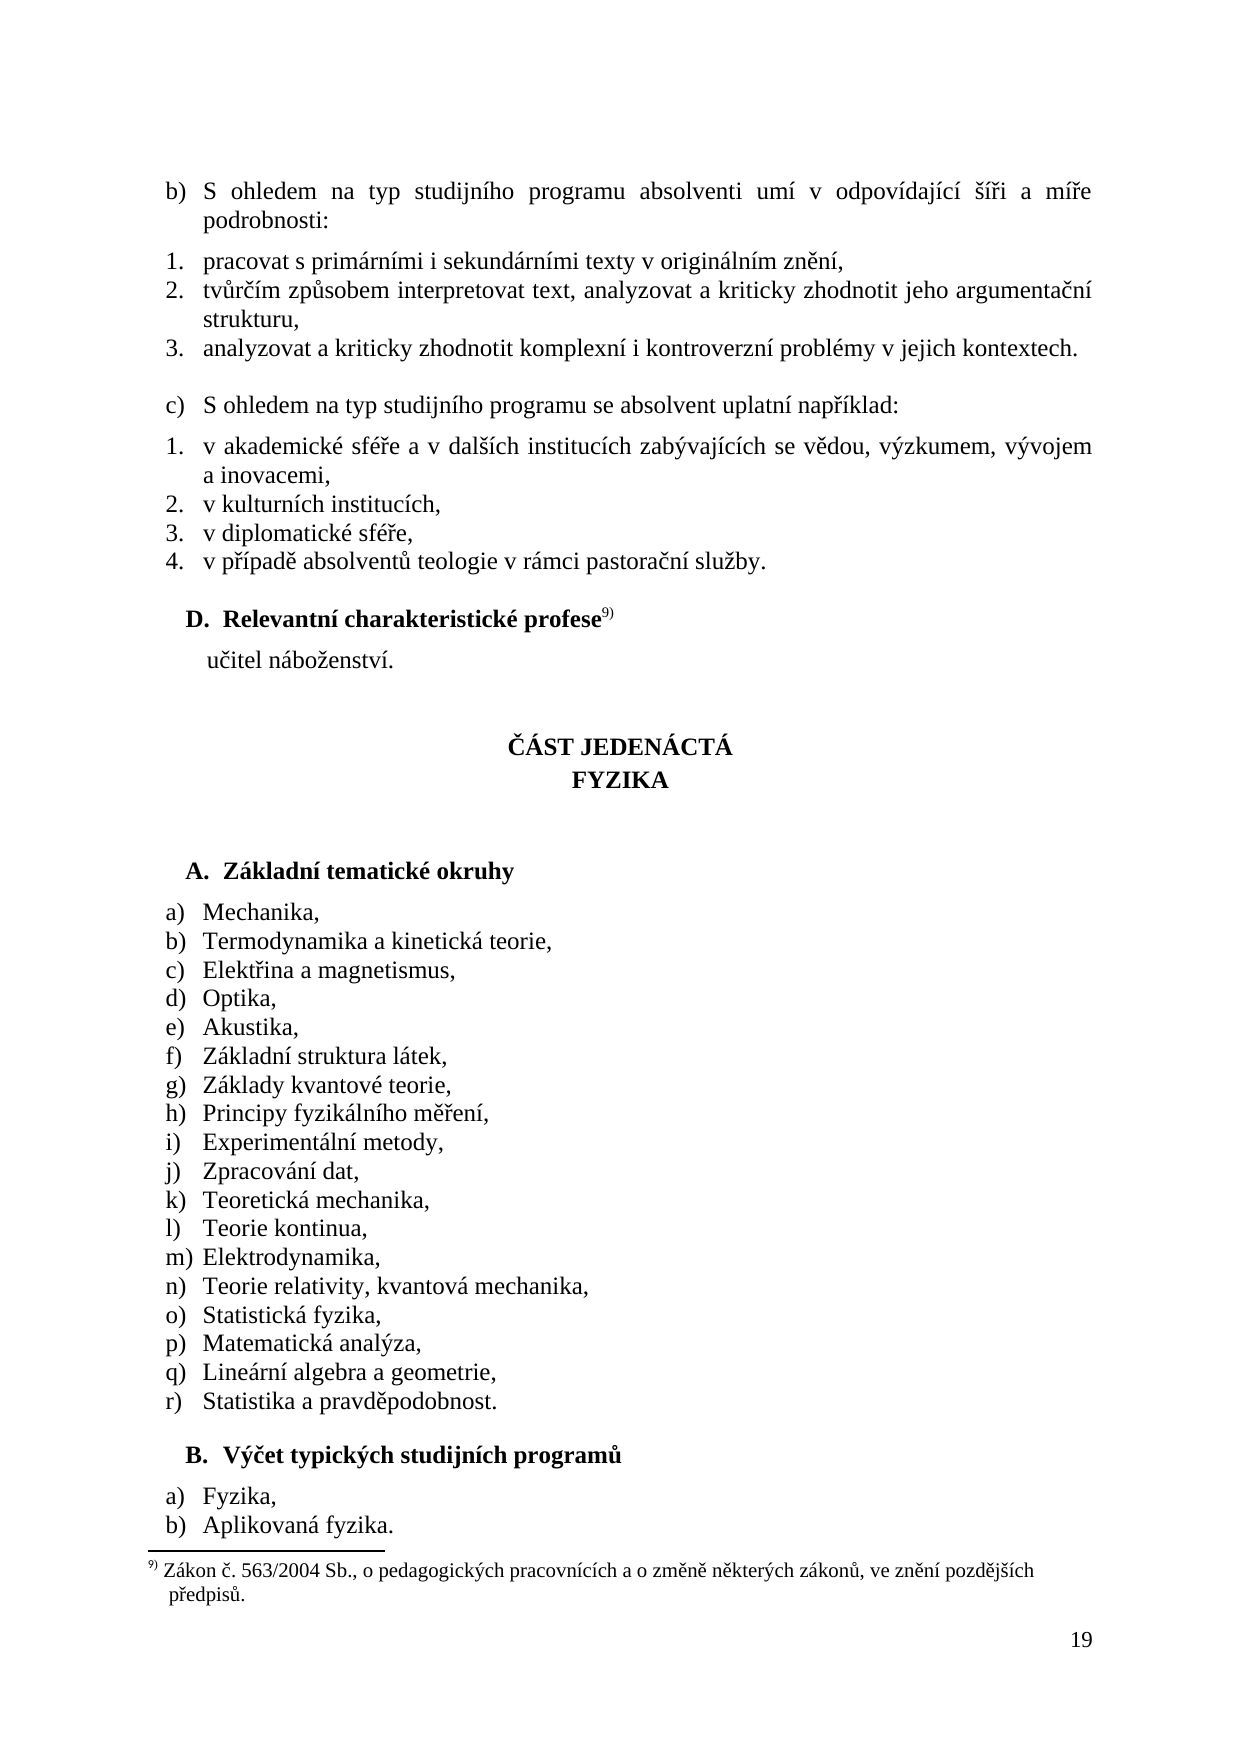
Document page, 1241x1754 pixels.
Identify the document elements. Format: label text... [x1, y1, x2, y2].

list učitel náboženství. [207, 645, 1093, 674]
list Statistická fyzika, [165, 1300, 1093, 1328]
list v akademické sféře a v dalších institucích zabývajících se vědou, výzkumem, vývojem a inovacemi, [165, 431, 1093, 489]
list Zpracování dat, [165, 1156, 1093, 1185]
list Základy kvantové teorie, [165, 1070, 1093, 1098]
text v kulturních institucích, [165, 489, 1093, 518]
list Termodynamika a kinetická teorie, [165, 926, 1093, 955]
list Optika, [165, 983, 1093, 1012]
list pracovat s primárními i sekundárními texty v originálním znění, [165, 246, 1093, 275]
list Experimentální metody, [165, 1127, 1093, 1156]
text Fyzika [148, 765, 1093, 794]
list Teoretická mechanika, [165, 1185, 1093, 1213]
list Lineární algebra a geometrie, [165, 1357, 1093, 1386]
list Základní struktura látek, [165, 1041, 1093, 1070]
list Mechanika, [165, 897, 1093, 926]
list Fyzika, [165, 1481, 1093, 1510]
text v diplomatické sféře, [165, 518, 1093, 546]
list tvůrčím způsobem interpretovat text, analyzovat a kriticky zhodnotit jeho argumentační strukturu, [165, 275, 1093, 333]
list Teorie relativity, kvantová mechanika, [165, 1271, 1093, 1300]
list Akustika, [165, 1012, 1093, 1041]
list Matematická analýza, [165, 1328, 1093, 1357]
list Teorie kontinua, [165, 1213, 1093, 1242]
list Základní tematické okruhy [185, 856, 1093, 885]
list Elektrodynamika, [165, 1242, 1093, 1271]
list Relevantní charakteristické profese) [185, 604, 1093, 633]
text ČÁST JEDENÁCTÁ [148, 732, 1093, 761]
list Aplikovaná fyzika. [165, 1510, 1093, 1538]
text v případě absolventů teologie v rámci pastorační služby. [165, 546, 1093, 575]
list Statistika a pravděpodobnost. [165, 1386, 1093, 1415]
list Výčet typických studijních programů [185, 1440, 1093, 1468]
list Elektřina a magnetismus, [165, 955, 1093, 983]
text S ohledem na typ studijního programu absolventi umí v odpovídající šíři a míře podrobnosti: [165, 176, 1093, 234]
list Principy fyzikálního měření, [165, 1098, 1093, 1127]
text S ohledem na typ studijního programu se absolvent uplatní například: [165, 390, 1093, 419]
list analyzovat a kriticky zhodnotit komplexní i kontroverzní problémy v jejich kontextech. [165, 333, 1093, 361]
